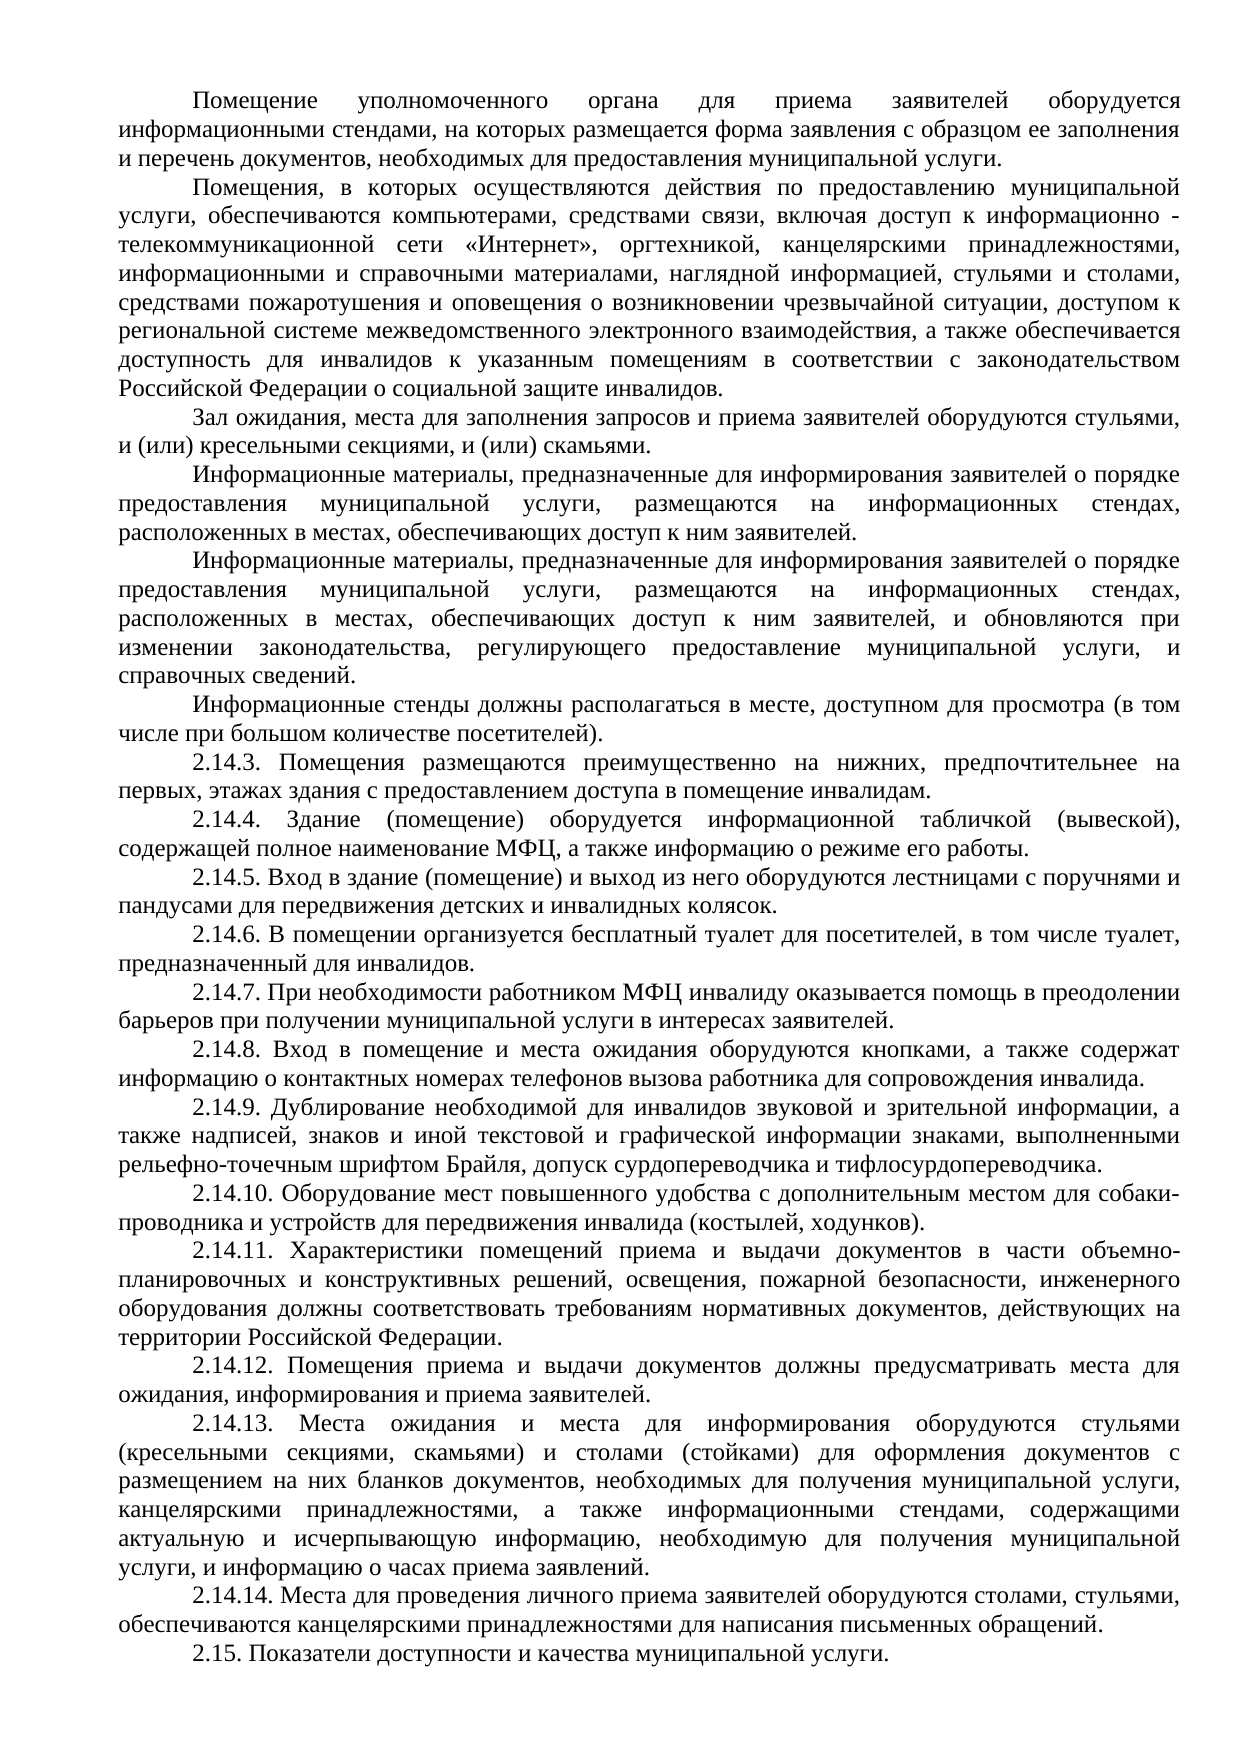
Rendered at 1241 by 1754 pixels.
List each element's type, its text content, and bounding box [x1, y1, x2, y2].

text 2.14.8. Вход в помещение и места ожидания оборудуются кнопками, а также содержат информацию о контактных номерах телефонов вызова работника для сопровождения инвалида. [118, 1034, 1181, 1092]
text 2.14.6. В помещении организуется бесплатный туалет для посетителей, в том числе туалет, предназначенный для инвалидов. [118, 919, 1181, 977]
text Помещения, в которых осуществляются действия по предоставлению муниципальной услуги, обеспечиваются компьютерами, средствами связи, включая доступ к информационно - телекоммуникационной сети «Интернет», оргтехникой, канцелярскими принадлежностями, информационными и справочными материалами, наглядной информацией, стульями и столами, средствами пожаротушения и оповещения о возникновении чрезвычайной ситуации, доступом к региональной системе межведомственного электронного взаимодействия, а также обеспечивается доступность для инвалидов к указанным помещениям в соответствии с законодательством Российской Федерации о социальной защите инвалидов. [118, 172, 1181, 402]
text Помещение уполномоченного органа для приема заявителей оборудуется информационными стендами, на которых размещается форма заявления с образцом ее заполнения и перечень документов, необходимых для предоставления муниципальной услуги. [118, 86, 1181, 172]
text Зал ожидания, места для заполнения запросов и приема заявителей оборудуются стульями, и (или) кресельными секциями, и (или) скамьями. [118, 402, 1181, 459]
text 2.14.3. Помещения размещаются преимущественно на нижних, предпочтительнее на первых, этажах здания с предоставлением доступа в помещение инвалидам. [118, 747, 1181, 804]
text 2.14.5. Вход в здание (помещение) и выход из него оборудуются лестницами с поручнями и пандусами для передвижения детских и инвалидных колясок. [118, 862, 1181, 919]
text Информационные материалы, предназначенные для информирования заявителей о порядке предоставления муниципальной услуги, размещаются на информационных стендах, расположенных в местах, обеспечивающих доступ к ним заявителей. [118, 459, 1181, 546]
text 2.14.11. Характеристики помещений приема и выдачи документов в части объемно-планировочных и конструктивных решений, освещения, пожарной безопасности, инженерного оборудования должны соответствовать требованиям нормативных документов, действующих на территории Российской Федерации. [118, 1236, 1181, 1351]
text 2.14.7. При необходимости работником МФЦ инвалиду оказывается помощь в преодолении барьеров при получении муниципальной услуги в интересах заявителей. [118, 977, 1181, 1034]
text 2.14.10. Оборудование мест повышенного удобства с дополнительным местом для собаки-проводника и устройств для передвижения инвалида (костылей, ходунков). [118, 1178, 1181, 1236]
text Информационные материалы, предназначенные для информирования заявителей о порядке предоставления муниципальной услуги, размещаются на информационных стендах, расположенных в местах, обеспечивающих доступ к ним заявителей, и обновляются при изменении законодательства, регулирующего предоставление муниципальной услуги, и справочных сведений. [118, 546, 1181, 689]
text 2.14.14. Места для проведения личного приема заявителей оборудуются столами, стульями, обеспечиваются канцелярскими принадлежностями для написания письменных обращений. [118, 1581, 1181, 1638]
text 2.15. Показатели доступности и качества муниципальной услуги. [118, 1638, 1181, 1667]
text 2.14.12. Помещения приема и выдачи документов должны предусматривать места для ожидания, информирования и приема заявителей. [118, 1351, 1181, 1408]
text 2.14.13. Места ожидания и места для информирования оборудуются стульями (кресельными секциями, скамьями) и столами (стойками) для оформления документов с размещением на них бланков документов, необходимых для получения муниципальной услуги, канцелярскими принадлежностями, а также информационными стендами, содержащими актуальную и исчерпывающую информацию, необходимую для получения муниципальной услуги, и информацию о часах приема заявлений. [118, 1408, 1181, 1581]
text Информационные стенды должны располагаться в месте, доступном для просмотра (в том числе при большом количестве посетителей). [118, 689, 1181, 747]
text 2.14.9. Дублирование необходимой для инвалидов звуковой и зрительной информации, а также надписей, знаков и иной текстовой и графической информации знаками, выполненными рельефно-точечным шрифтом Брайля, допуск сурдопереводчика и тифлосурдопереводчика. [118, 1092, 1181, 1178]
text 2.14.4. Здание (помещение) оборудуется информационной табличкой (вывеской), содержащей полное наименование МФЦ, а также информацию о режиме его работы. [118, 804, 1181, 862]
